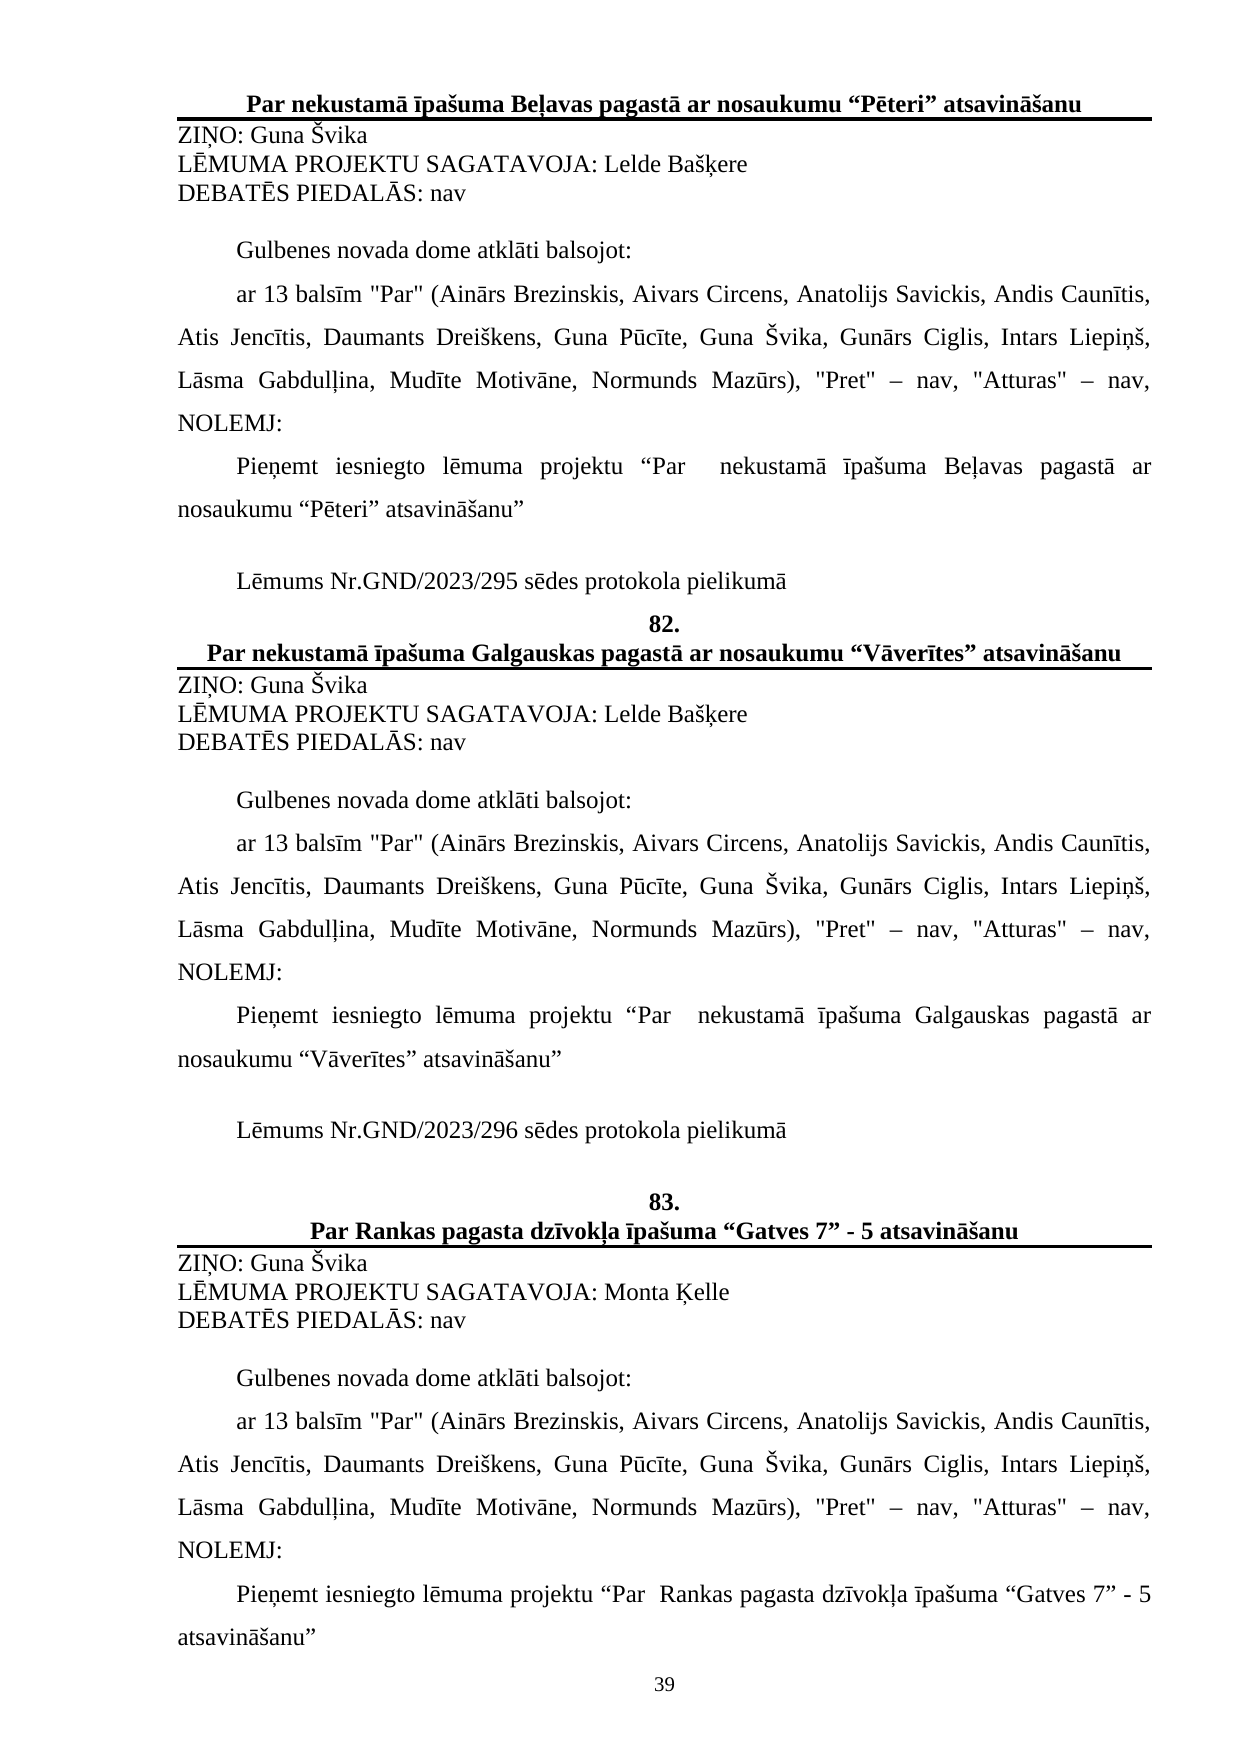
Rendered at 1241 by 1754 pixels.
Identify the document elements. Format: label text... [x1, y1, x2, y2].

text 83. [177, 1187, 1152, 1216]
text ZIŅO: Guna Švika [177, 121, 1152, 149]
text Lēmums Nr.GND/2023/296 sēdes protokola pielikumā [177, 1116, 1152, 1144]
text LĒMUMA PROJEKTU SAGATAVOJA: Monta Ķelle [177, 1277, 1152, 1306]
text DEBATĒS PIEDALĀS: nav [177, 1306, 1152, 1334]
text 82. [177, 609, 1152, 638]
text LĒMUMA PROJEKTU SAGATAVOJA: Lelde Bašķere [177, 149, 1152, 178]
text Gulbenes novada dome atklāti balsojot: [177, 236, 1152, 264]
text Par Rankas pagasta dzīvokļa īpašuma “Gatves 7” - 5 atsavināšanu [177, 1216, 1152, 1245]
text DEBATĒS PIEDALĀS: nav [177, 178, 1152, 207]
text Par nekustamā īpašuma Galgauskas pagastā ar nosaukumu “Vāverītes” atsavināšanu [177, 638, 1152, 667]
text DEBATĒS PIEDALĀS: nav [177, 727, 1152, 756]
text Pieņemt iesniegto lēmuma projektu “Par Rankas pagasta dzīvokļa īpašuma “Gatves 7” - 5 atsavināšanu” [177, 1579, 1152, 1651]
text Lēmums Nr.GND/2023/295 sēdes protokola pielikumā [177, 566, 1152, 595]
text Pieņemt iesniegto lēmuma projektu “Par nekustamā īpašuma Beļavas pagastā ar nosaukumu “Pēteri” atsavināšanu” [177, 451, 1152, 523]
text ZIŅO: Guna Švika [177, 1248, 1152, 1277]
text ZIŅO: Guna Švika [177, 670, 1152, 699]
text Par nekustamā īpašuma Beļavas pagastā ar nosaukumu “Pēteri” atsavināšanu [177, 89, 1152, 117]
text Pieņemt iesniegto lēmuma projektu “Par nekustamā īpašuma Galgauskas pagastā ar nosaukumu “Vāverītes” atsavināšanu” [177, 1001, 1152, 1072]
text Gulbenes novada dome atklāti balsojot: [177, 785, 1152, 814]
text Gulbenes novada dome atklāti balsojot: [177, 1363, 1152, 1392]
text LĒMUMA PROJEKTU SAGATAVOJA: Lelde Bašķere [177, 699, 1152, 727]
